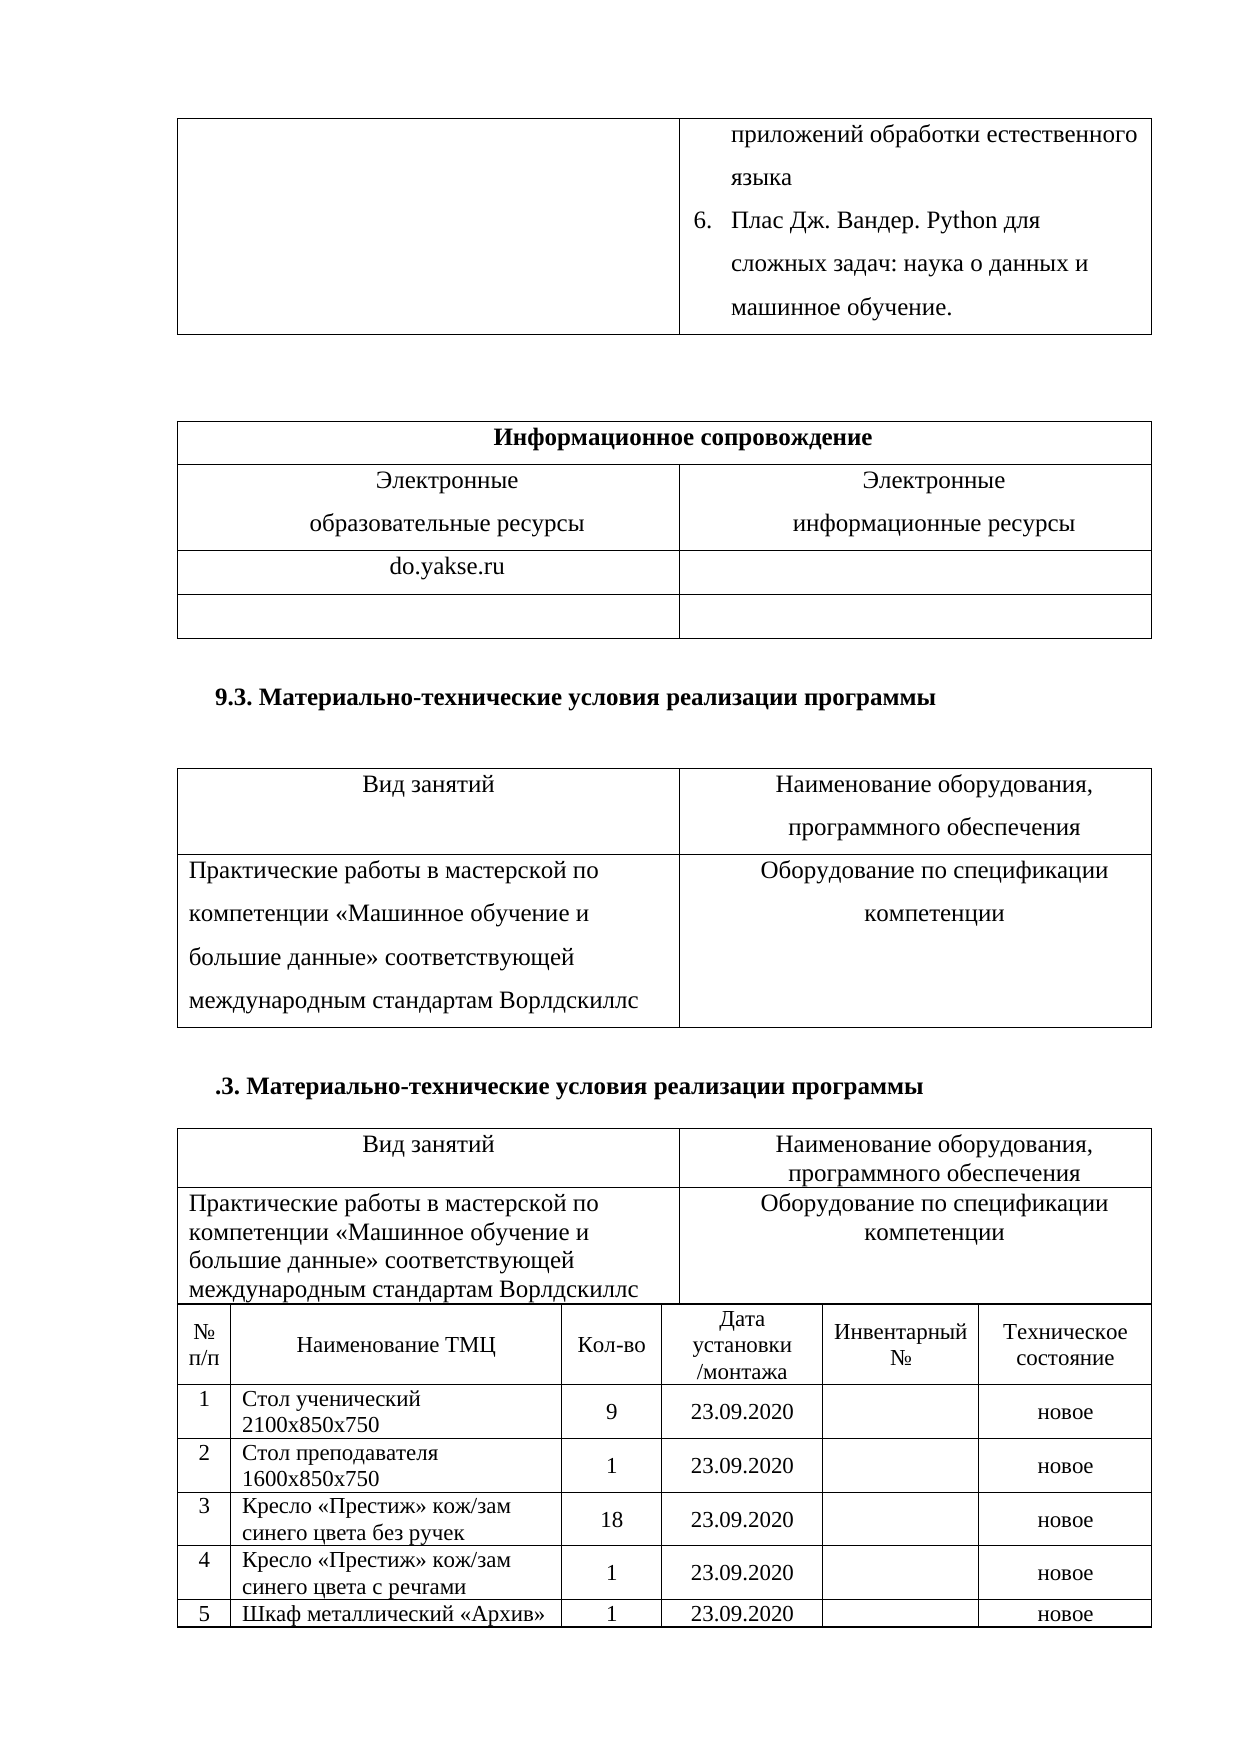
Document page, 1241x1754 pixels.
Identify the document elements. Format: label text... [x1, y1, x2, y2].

list .3. Материально-технические условия реализации программы [215, 1071, 1152, 1099]
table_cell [178, 119, 679, 333]
table_cell 23.09.2020 [662, 1385, 822, 1438]
table_header Дата установки /монтажа [662, 1305, 822, 1384]
table_cell Кресло «Престиж» кож/зам синего цвета с рeчrами [231, 1546, 561, 1599]
table_header Инвентарный № [823, 1305, 978, 1384]
table_cell do.yakse.ru [178, 551, 679, 594]
table_cell [680, 551, 1151, 594]
table_header Кол-во [562, 1305, 661, 1384]
table_cell 2 [178, 1439, 230, 1492]
table_cell Стол ученический 2100х850х750 [231, 1385, 561, 1438]
table_cell [823, 1385, 978, 1438]
table_cell Практические работы в мастерской по компетенции «Машинное обучение и большие данные» соответствующей международным стандартам Ворлдскиллс [178, 1188, 679, 1303]
table_cell 5 [178, 1600, 230, 1626]
table_cell 1 [562, 1439, 661, 1492]
table_cell Оборудование по спецификации компетенции [680, 855, 1151, 1027]
table_header Наименование оборудования, программного обеспечения [680, 769, 1151, 854]
table_cell Электронные информационные ресурсы [680, 465, 1151, 550]
table_cell [823, 1493, 978, 1545]
table_cell Оборудование по спецификации компетенции [680, 1188, 1151, 1303]
table_cell новое [979, 1493, 1151, 1545]
table_cell Шкаф металлический «Архив» [231, 1600, 561, 1626]
table_cell [823, 1600, 978, 1626]
table_cell 9 [562, 1385, 661, 1438]
table_header Вид занятий [178, 1129, 679, 1187]
table_header Техническое состояние [979, 1305, 1151, 1384]
table_header Наименование оборудования, программного обеспечения [680, 1129, 1151, 1187]
table_cell [178, 595, 679, 638]
table_cell 23.09.2020 [662, 1546, 822, 1599]
table_cell Кресло «Престиж» кож/зам синего цвета без ручек [231, 1493, 561, 1545]
table_cell [823, 1546, 978, 1599]
table_cell 23.09.2020 [662, 1493, 822, 1545]
table_header Вид занятий [178, 769, 679, 854]
table_cell 3 [178, 1493, 230, 1545]
table_cell 18 [562, 1493, 661, 1545]
table_cell 23.09.2020 [662, 1439, 822, 1492]
table_header Информационное сопровождение [178, 422, 1151, 464]
table_cell 1 [562, 1546, 661, 1599]
table_cell 1 [562, 1600, 661, 1626]
table_cell [680, 595, 1151, 638]
table_cell Стол преподавателя 1600х850х750 [231, 1439, 561, 1492]
table_cell 23.09.2020 [662, 1600, 822, 1626]
table_cell новое [979, 1439, 1151, 1492]
table_cell Практические работы в мастерской по компетенции «Машинное обучение и большие данные» соответствующей международным стандартам Ворлдскиллс [178, 855, 679, 1027]
table_header № п/п [178, 1305, 230, 1384]
table_cell новое [979, 1600, 1151, 1626]
table_cell новое [979, 1385, 1151, 1438]
table_header Наименование ТМЦ [231, 1305, 561, 1384]
table_cell новое [979, 1546, 1151, 1599]
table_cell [680, 119, 1151, 333]
table_cell [823, 1439, 978, 1492]
table_cell Электронные образовательные ресурсы [178, 465, 679, 550]
table_cell 4 [178, 1546, 230, 1599]
list 9.3. Материально-технические условия реализации программы [215, 682, 1152, 711]
table_cell 1 [178, 1385, 230, 1438]
